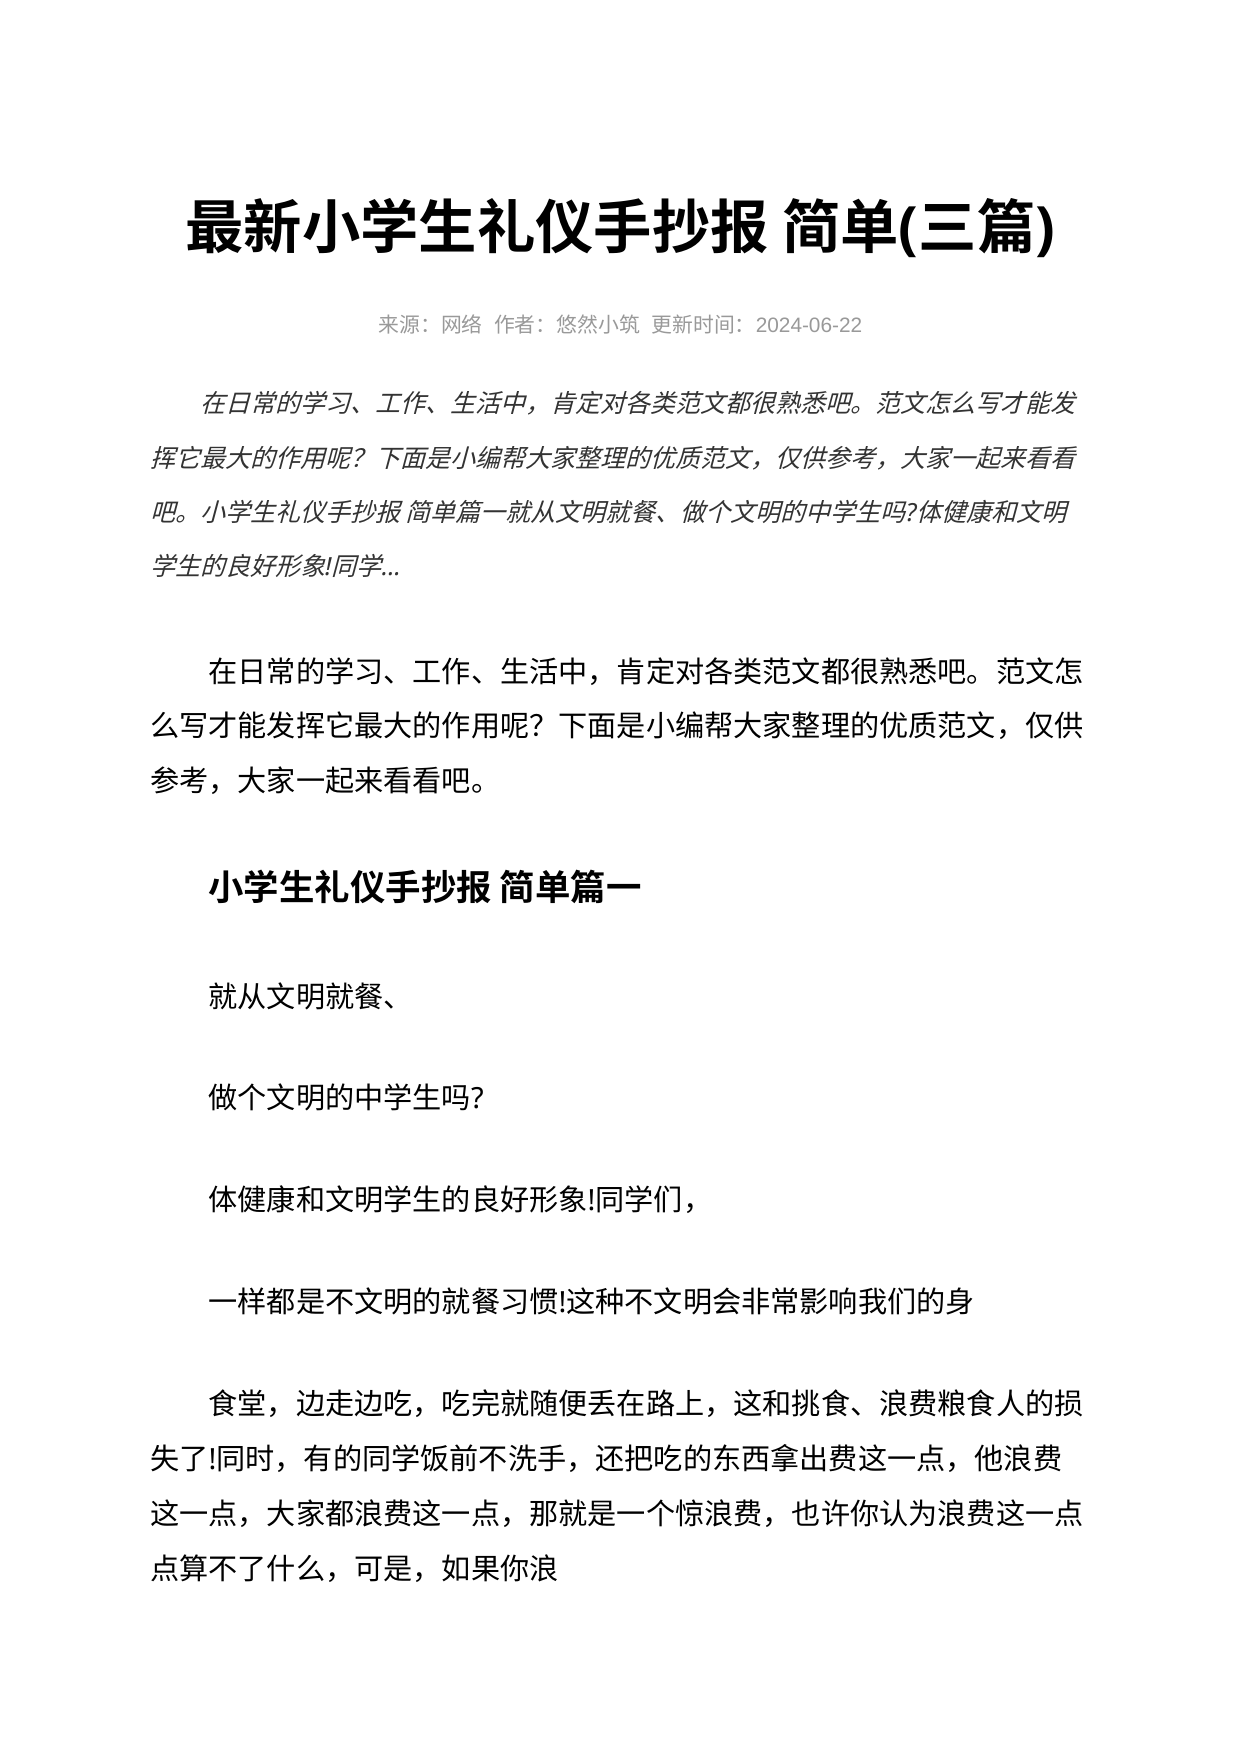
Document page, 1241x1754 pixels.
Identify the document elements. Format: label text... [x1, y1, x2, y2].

text 在日常的学习、工作、生活中，肯定对各类范文都很熟悉吧。范文怎么写才能发挥它最大的作用呢？下面是小编帮大家整理的优质范文，仅供参考，大家一起来看看吧。小学生礼仪手抄报 简单篇一就从文明就餐、做个文明的中学生吗?体健康和文明学生的良好形象!同学... [150, 384, 1090, 583]
text 体健康和文明学生的良好形象!同学们， [150, 1177, 1090, 1219]
text 在日常的学习、工作、生活中，肯定对各类范文都很熟悉吧。范文怎么写才能发挥它最大的作用呢？下面是小编帮大家整理的优质范文，仅供参考，大家一起来看看吧。 [150, 648, 1090, 800]
text 来源：网络 作者：悠然小筑 更新时间：2024-06-22 [150, 313, 1090, 337]
text 一样都是不文明的就餐习惯!这种不文明会非常影响我们的身 [150, 1279, 1090, 1321]
text 食堂，边走边吃，吃完就随便丢在路上，这和挑食、浪费粮食人的损失了!同时，有的同学饭前不洗手，还把吃的东西拿出费这一点，他浪费这一点，大家都浪费这一点，那就是一个惊浪费，也许你认为浪费这一点点算不了什么，可是，如果你浪 [150, 1381, 1090, 1588]
text 就从文明就餐、 [150, 973, 1090, 1015]
subtitle 最新小学生礼仪手抄报 简单(三篇) [150, 181, 1090, 266]
text 做个文明的中学生吗? [150, 1075, 1090, 1117]
text 小学生礼仪手抄报 简单篇一 [150, 860, 1090, 911]
